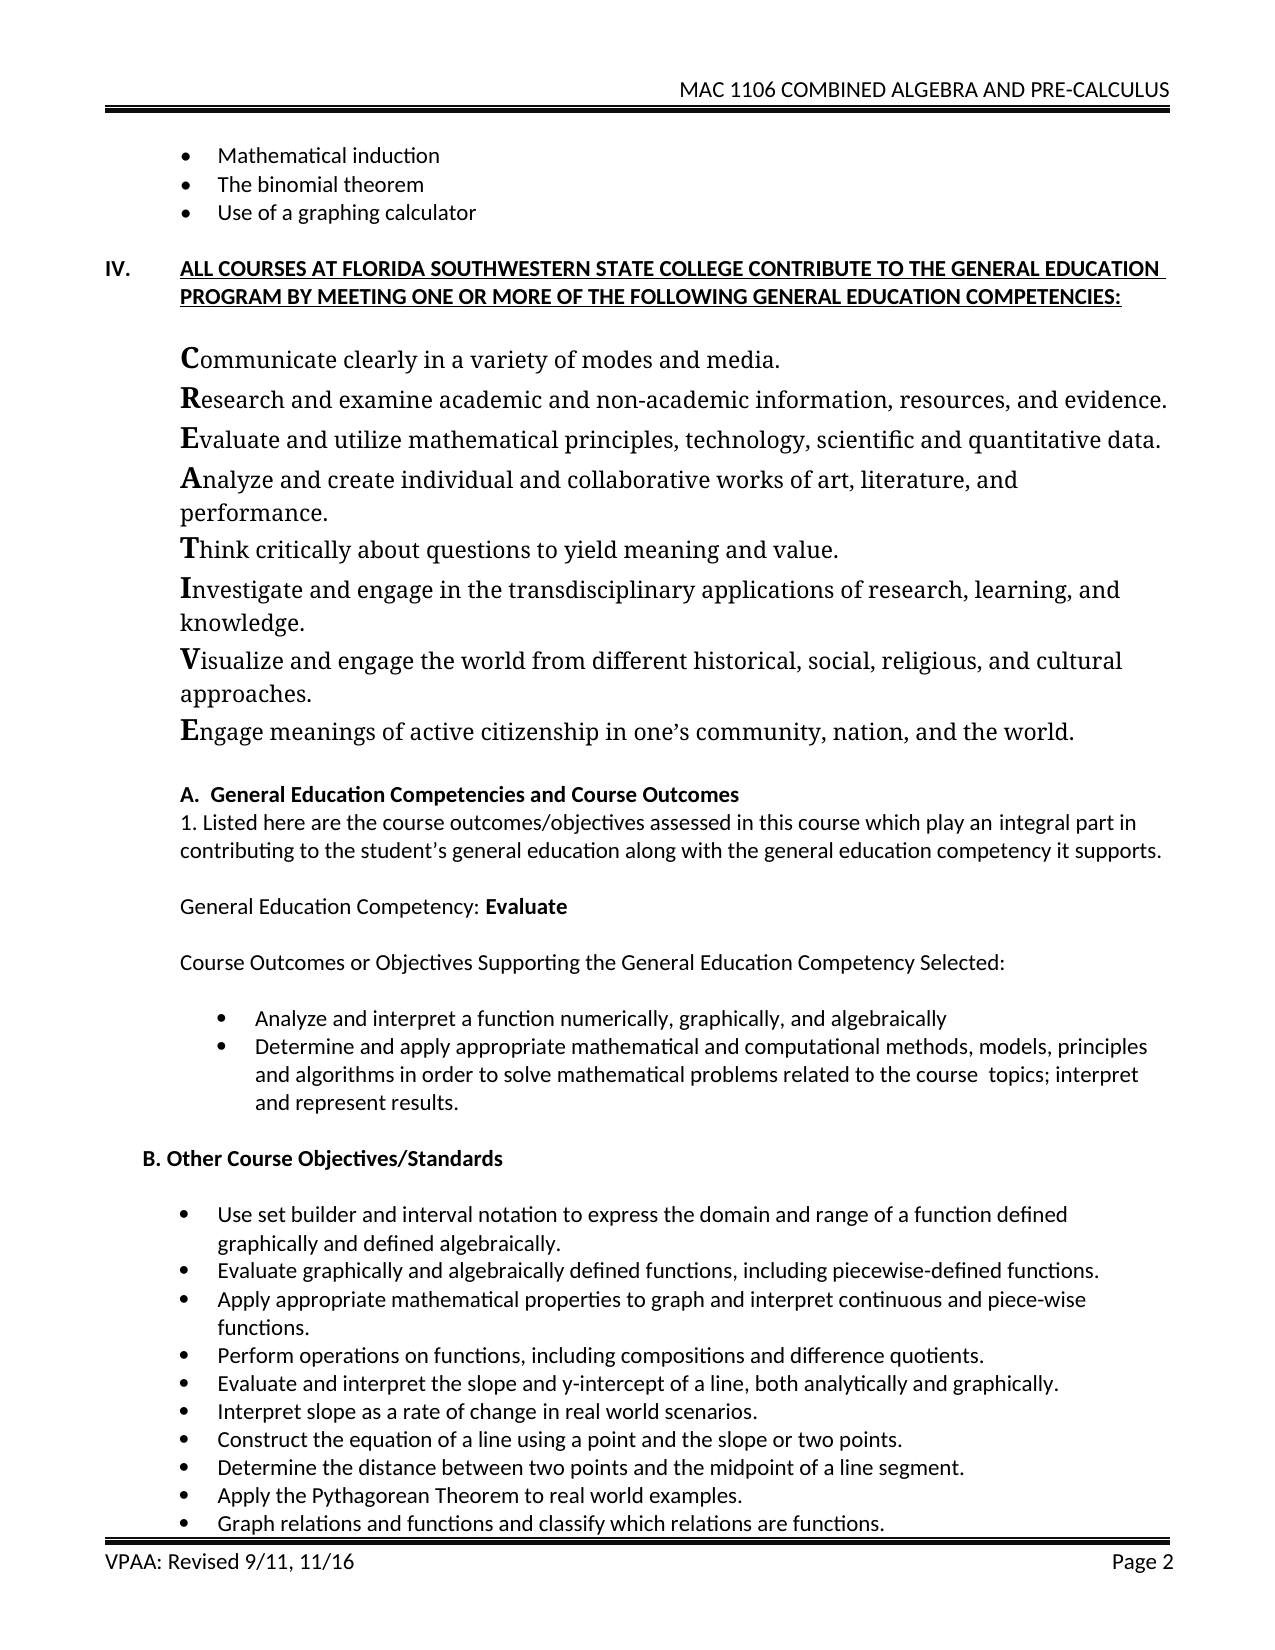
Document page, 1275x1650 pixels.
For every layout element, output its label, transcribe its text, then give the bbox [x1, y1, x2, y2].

text Course Outcomes or Objectives Supporting the General Education Competency Selected: [105, 948, 1170, 976]
text Evaluate and utilize mathematical principles, technology, scientific and quantitative data. [180, 417, 1170, 457]
list Use set builder and interval notation to express the domain and range of a function defined graphically and defined algebraically. [180, 1201, 1170, 1257]
list Apply the Pythagorean Theorem to real world examples. [180, 1481, 1170, 1509]
text Engage meanings of active citizenship in one’s community, nation, and the world. [180, 709, 1170, 749]
text Investigate and engage in the transdisciplinary applications of research, learning, and knowledge. [180, 567, 1170, 638]
text Research and examine academic and non-academic information, resources, and evidence. [180, 377, 1170, 417]
list Determine the distance between two points and the midpoint of a line segment. [180, 1453, 1170, 1481]
text A. General Education Competencies and Course Outcomes [105, 780, 1170, 808]
text General Education Competency: Evaluate [105, 892, 1170, 920]
text Analyze and create individual and collaborative works of art, literature, and performance. [180, 457, 1170, 528]
list Perform operations on functions, including compositions and difference quotients. [180, 1341, 1170, 1369]
text • Mathematical induction [180, 142, 1170, 170]
text • The binomial theorem [180, 170, 1170, 198]
list Analyze and interpret a function numerically, graphically, and algebraically [217, 1004, 1170, 1032]
list Evaluate and interpret the slope and y-intercept of a line, both analytically and graphically. [180, 1369, 1170, 1397]
text Communicate clearly in a variety of modes and media. [180, 338, 1170, 377]
list Determine and apply appropriate mathematical and computational methods, models, principles and algorithms in order to solve mathematical problems related to the course topics; interpret and represent results. [217, 1032, 1170, 1117]
text B. Other Course Objectives/Standards [105, 1144, 1170, 1173]
text Visualize and engage the world from different historical, social, religious, and cultural approaches. [180, 638, 1170, 709]
text 1. Listed here are the course outcomes/objectives assessed in this course which play an integral part in contributing to the student’s general education along with the general education competency it supports. [180, 808, 1170, 864]
list Interpret slope as a rate of change in real world scenarios. [180, 1397, 1170, 1425]
list Apply appropriate mathematical properties to graph and interpret continuous and piece-wise functions. [180, 1285, 1170, 1341]
list Evaluate graphically and algebraically defined functions, including piecewise-defined functions. [180, 1257, 1170, 1285]
text Think critically about questions to yield meaning and value. [180, 528, 1170, 567]
list Graph relations and functions and classify which relations are functions. [180, 1509, 1170, 1537]
list All courses at Florida SouthWestern State College contribute to the general education program by meeting one or more of the following general education competencies: [105, 254, 1170, 310]
list Construct the equation of a line using a point and the slope or two points. [180, 1425, 1170, 1453]
text • Use of a graphing calculator [180, 198, 1170, 226]
